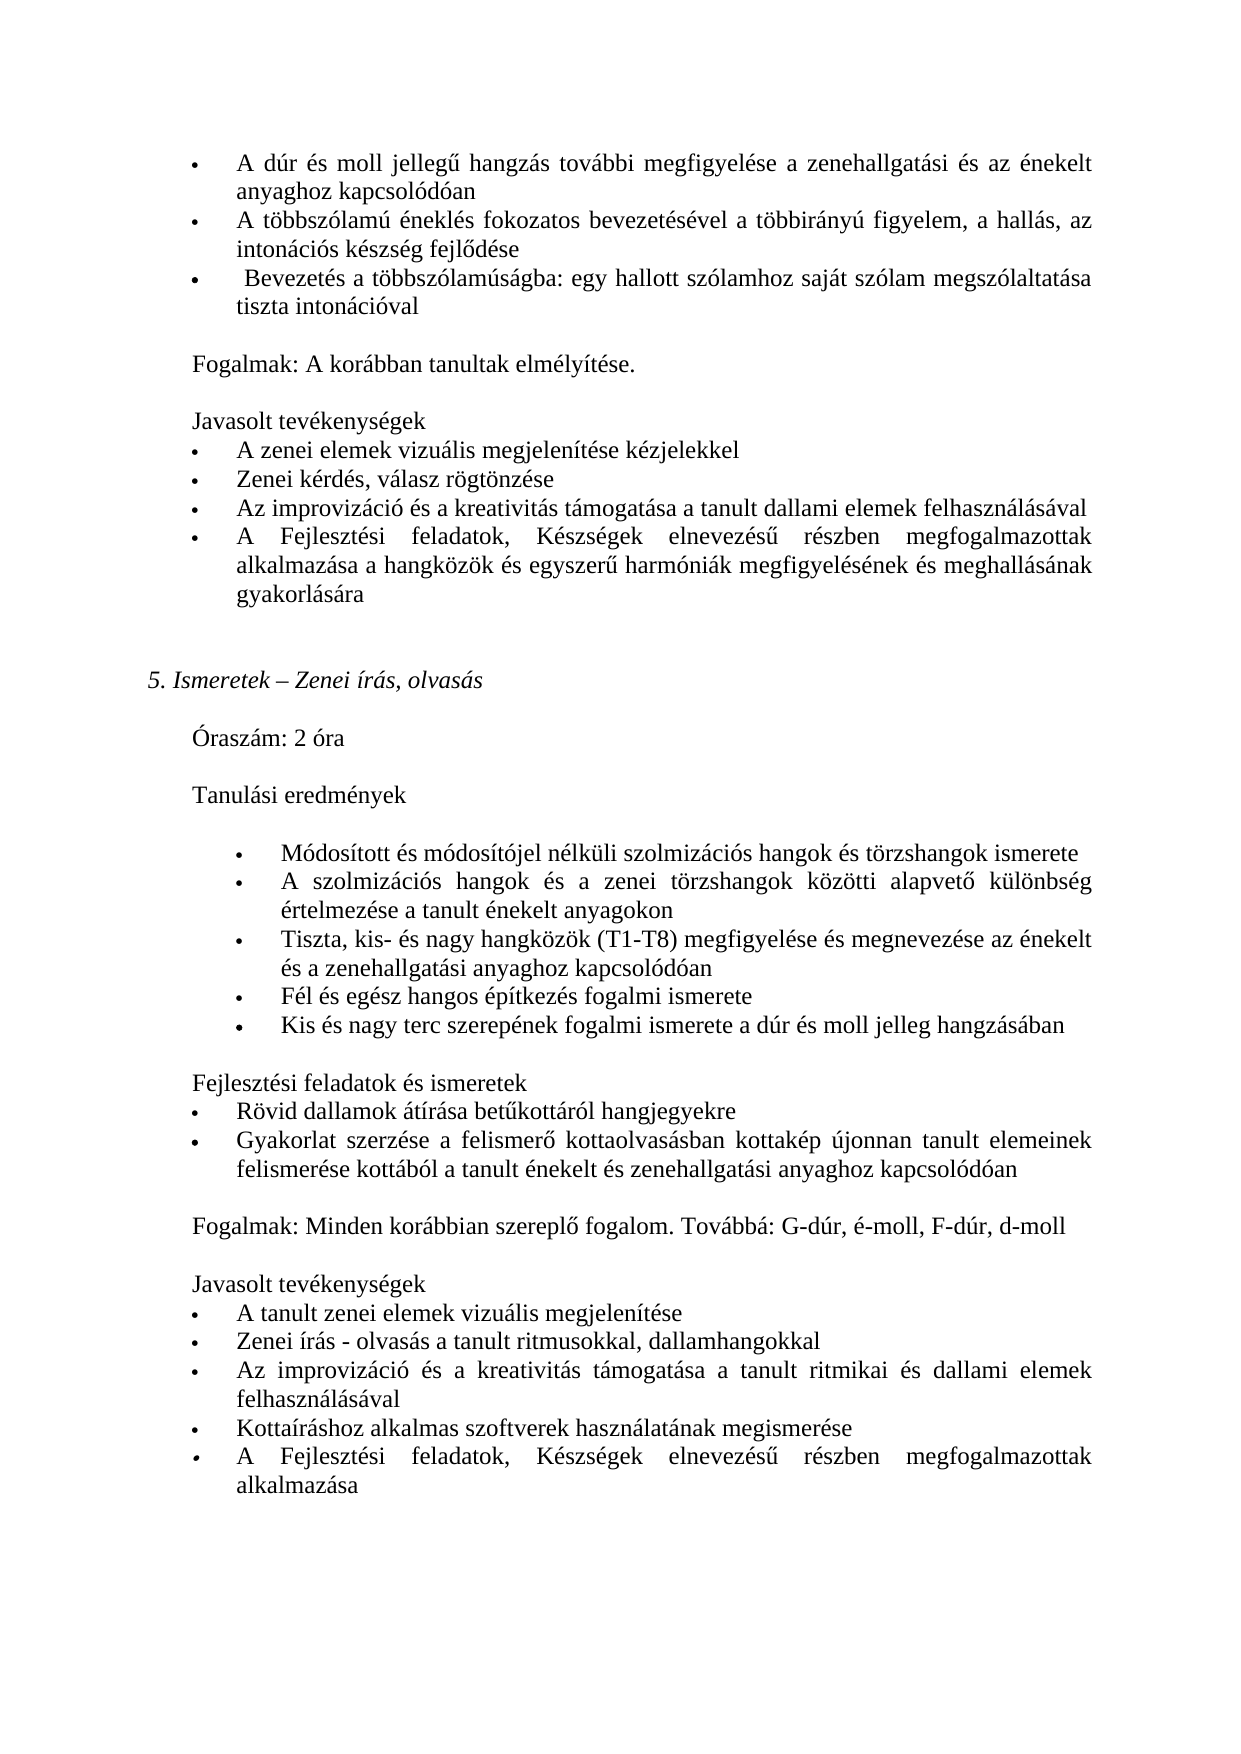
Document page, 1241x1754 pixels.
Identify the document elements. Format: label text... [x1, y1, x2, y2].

list A dúr és moll jellegű hangzás további megfigyelése a zenehallgatási és az énekelt anyaghoz kapcsolódóan [192, 148, 1093, 205]
text Javasolt tevékenységek [192, 1269, 1093, 1298]
text Óraszám: 2 óra [192, 723, 1093, 751]
list A többszólamú éneklés fokozatos bevezetésével a többirányú figyelem, a hallás, az intonációs készség fejlődése [192, 205, 1093, 263]
list Zenei írás - olvasás a tanult ritmusokkal, dallamhangokkal [192, 1326, 1093, 1355]
list A szolmizációs hangok és a zenei törzshangok közötti alapvető különbség értelmezése a tanult énekelt anyagokon [236, 866, 1093, 924]
list Gyakorlat szerzése a felismerő kottaolvasásban kottakép újonnan tanult elemeinek felismerése kottából a tanult énekelt és zenehallgatási anyaghoz kapcsolódóan [192, 1125, 1093, 1183]
list Zenei kérdés, válasz rögtönzése [192, 464, 1093, 493]
list Rövid dallamok átírása betűkottáról hangjegyekre [192, 1096, 1093, 1125]
text Fogalmak: Minden korábbian szereplő fogalom. Továbbá: G-dúr, é-moll, F-dúr, d-moll [192, 1211, 1093, 1240]
list Bevezetés a többszólamúságba: egy hallott szólamhoz saját szólam megszólaltatása tiszta intonációval [192, 263, 1093, 320]
list Fél és egész hangos építkezés fogalmi ismerete [236, 981, 1093, 1010]
list A tanult zenei elemek vizuális megjelenítése [192, 1298, 1093, 1326]
list Az improvizáció és a kreativitás támogatása a tanult dallami elemek felhasználásával [192, 493, 1093, 521]
text 5. Ismeretek – Zenei írás, olvasás [148, 665, 1093, 694]
list Kis és nagy terc szerepének fogalmi ismerete a dúr és moll jelleg hangzásában [236, 1010, 1093, 1039]
list Tiszta, kis- és nagy hangközök (T1-T8) megfigyelése és megnevezése az énekelt és a zenehallgatási anyaghoz kapcsolódóan [236, 924, 1093, 981]
list Kottaíráshoz alkalmas szoftverek használatának megismerése [192, 1413, 1093, 1441]
text Fejlesztési feladatok és ismeretek [192, 1068, 1093, 1096]
list Az improvizáció és a kreativitás támogatása a tanult ritmikai és dallami elemek felhasználásával [192, 1355, 1093, 1413]
text Tanulási eredmények [192, 780, 1093, 809]
list A zenei elemek vizuális megjelenítése kézjelekkel [192, 435, 1093, 464]
text Javasolt tevékenységek [192, 406, 1093, 435]
text Fogalmak: A korábban tanultak elmélyítése. [192, 349, 1093, 378]
list Módosított és módosítójel nélküli szolmizációs hangok és törzshangok ismerete [236, 838, 1093, 866]
list A Fejlesztési feladatok, Készségek elnevezésű részben megfogalmazottak alkalmazása [192, 1441, 1093, 1499]
list A Fejlesztési feladatok, Készségek elnevezésű részben megfogalmazottak alkalmazása a hangközök és egyszerű harmóniák megfigyelésének és meghallásának gyakorlására [192, 521, 1093, 608]
